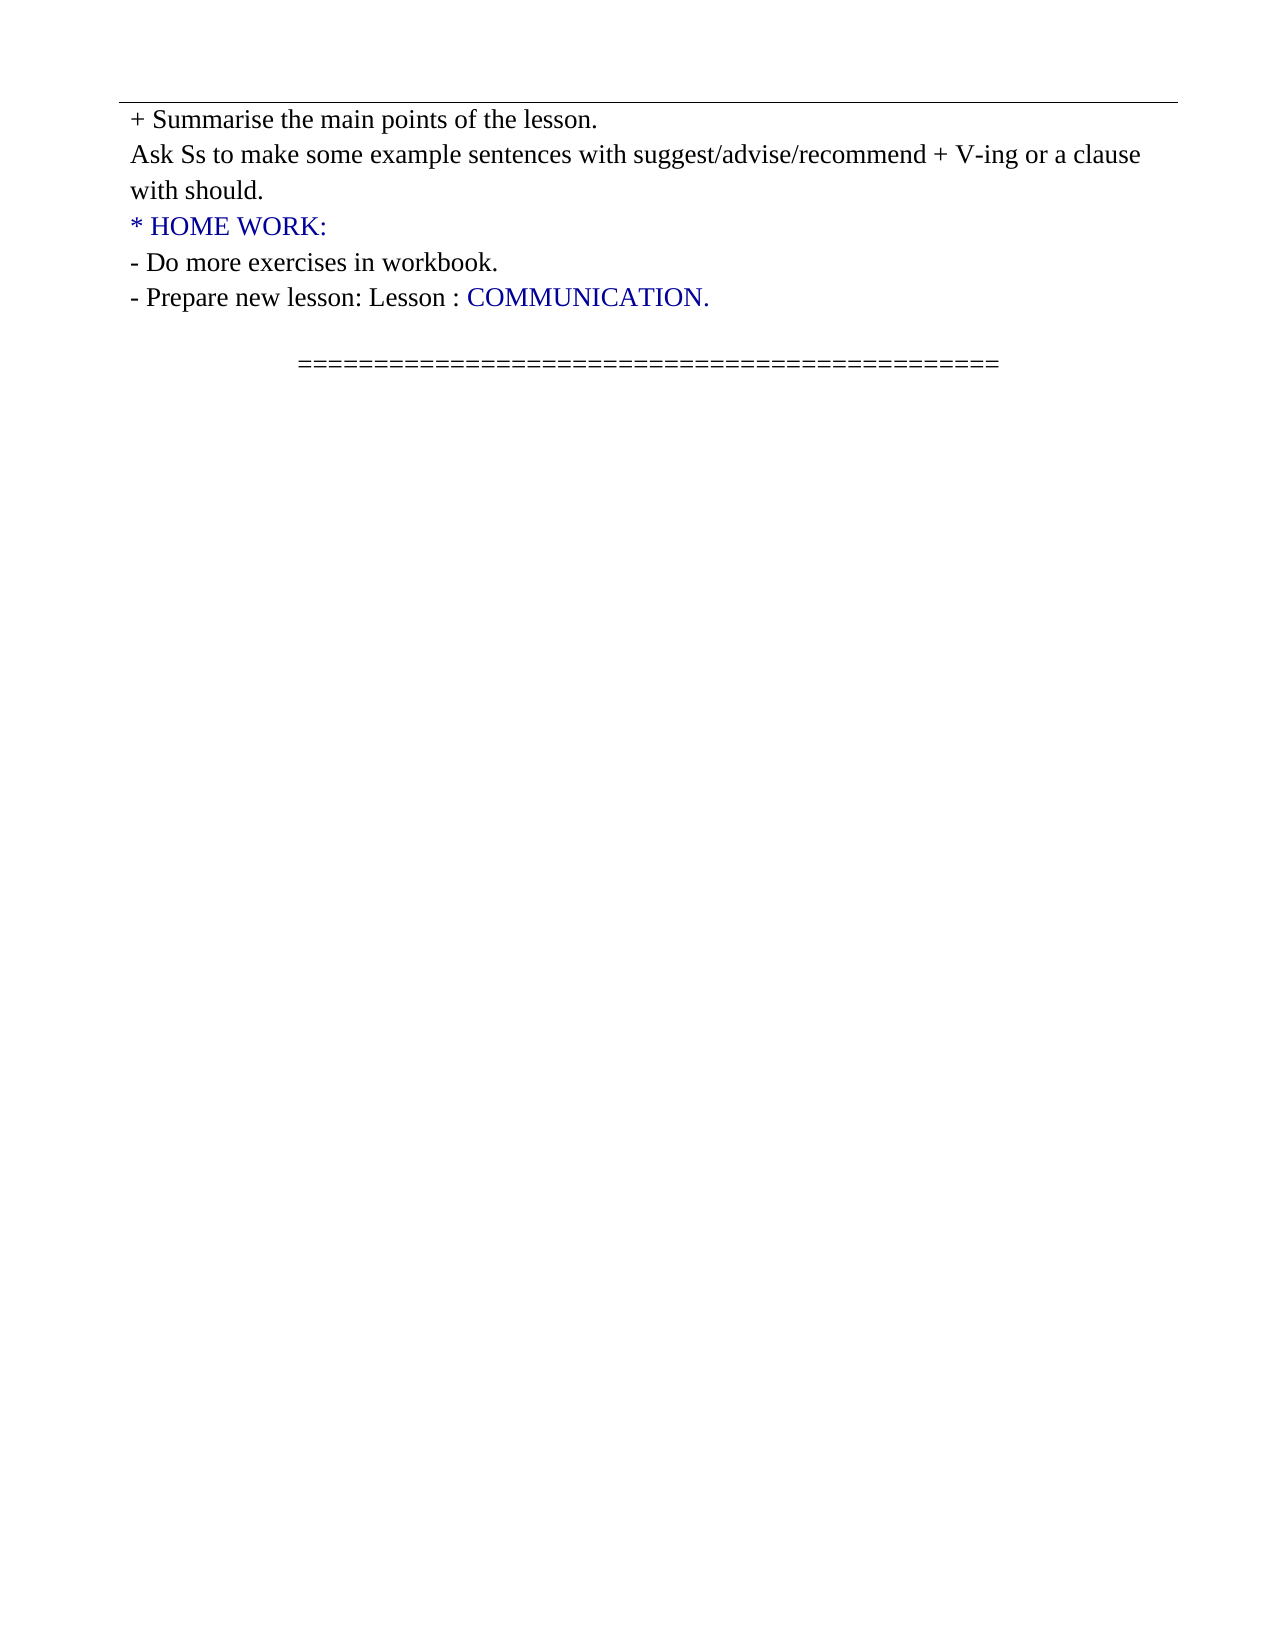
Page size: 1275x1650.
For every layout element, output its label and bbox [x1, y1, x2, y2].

table_cell [119, 103, 1178, 411]
